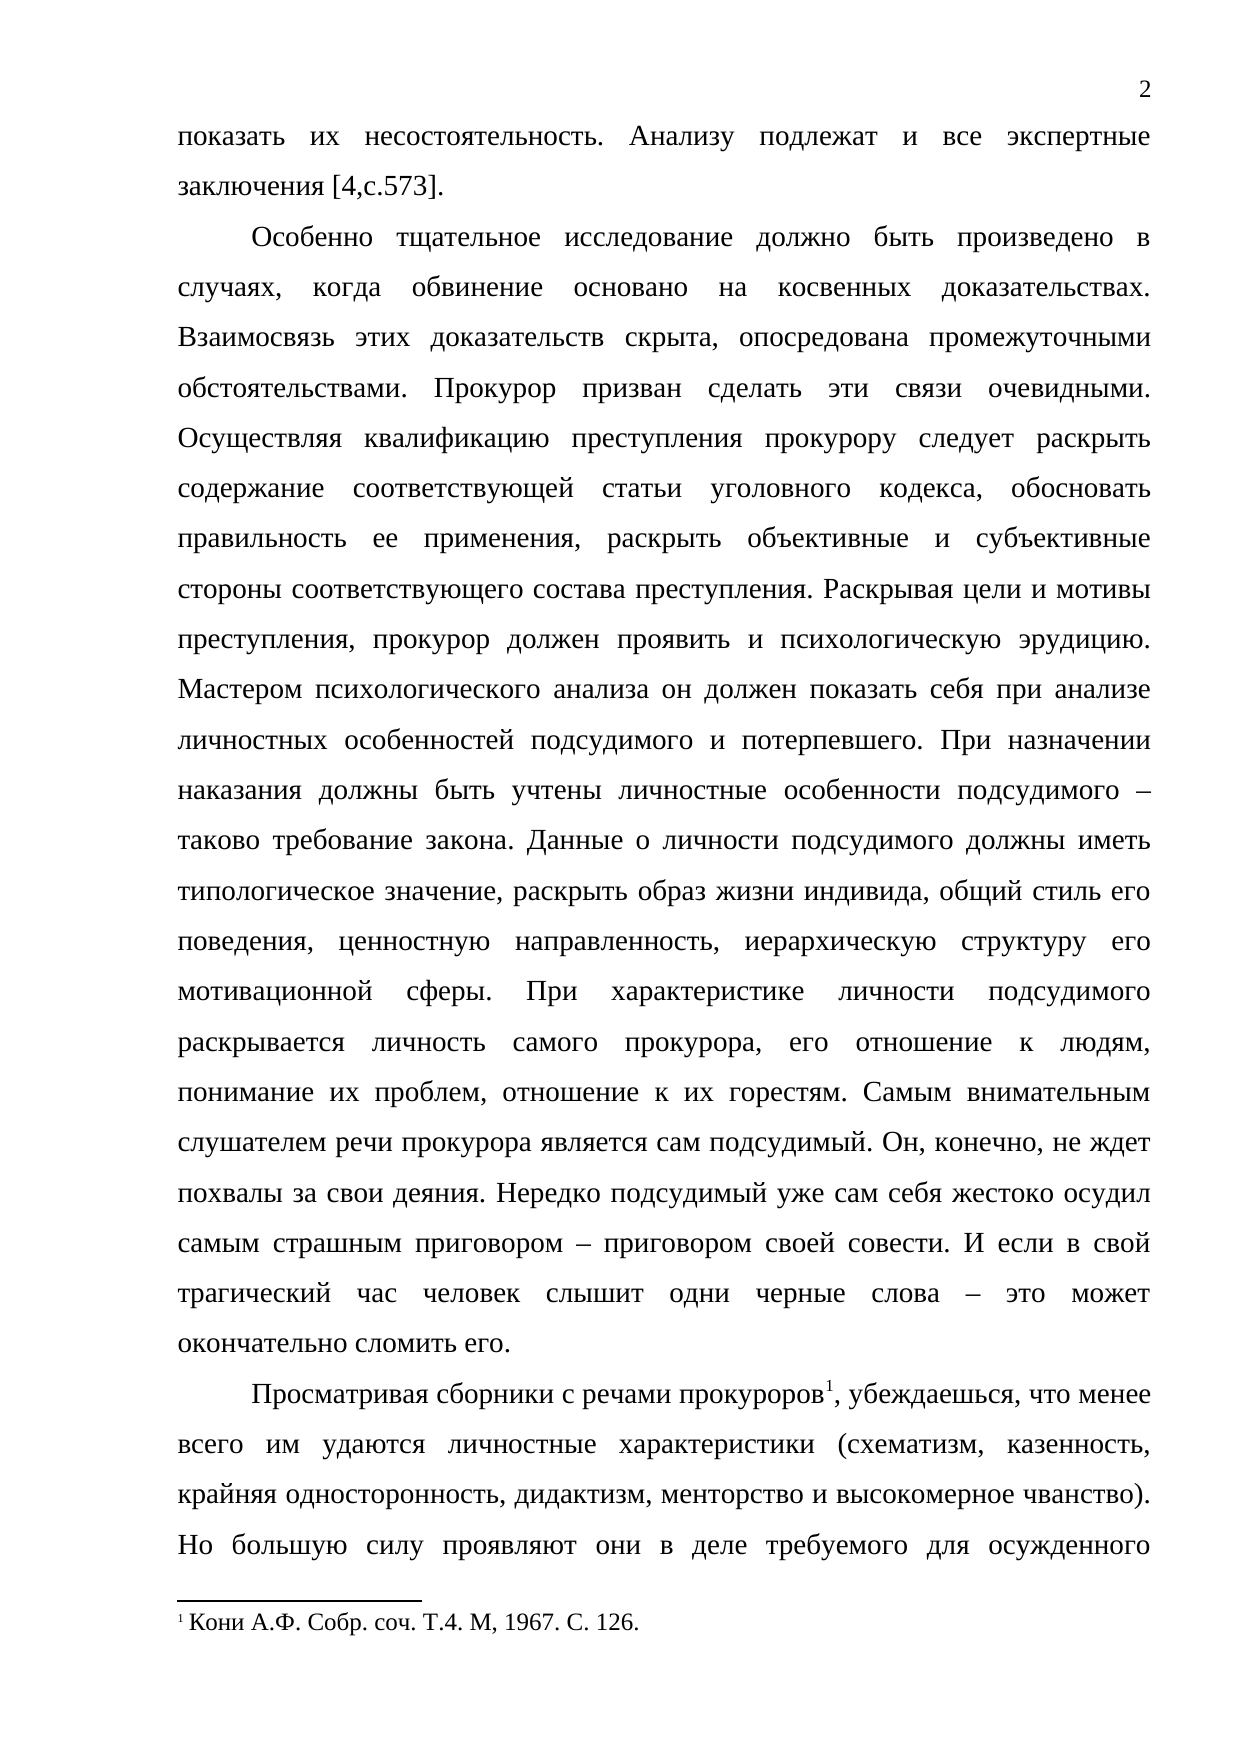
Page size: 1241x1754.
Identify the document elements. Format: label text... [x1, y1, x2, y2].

text Особенно тщательное исследование должно быть произведено в случаях, когда обвинение основано на косвенных доказательствах. Взаимосвязь этих доказательств скрыта, опосредована промежуточными обстоятельствами. Прокурор призван сделать эти связи очевидными. Осуществляя квалификацию преступления прокурору следует раскрыть содержание соответствующей статьи уголовного кодекса, обосновать правильность ее применения, раскрыть объективные и субъективные стороны соответствующего состава преступления. Раскрывая цели и мотивы преступления, прокурор должен проявить и психологическую эрудицию. Мастером психологического анализа он должен показать себя при анализе личностных особенностей подсудимого и потерпевшего. При назначении наказания должны быть учтены личностные особенности подсудимого – таково требование закона. Данные о личности подсудимого должны иметь типологическое значение, раскрыть образ жизни индивида, общий стиль его поведения, ценностную направленность, иерархическую структуру его мотивационной сферы. При характеристике личности подсудимого раскрывается личность самого прокурора, его отношение к людям, понимание их проблем, отношение к их горестям. Самым внимательным слушателем речи прокурора является сам подсудимый. Он, конечно, не ждет похвалы за свои деяния. Нередко подсудимый уже сам себя жестоко осудил самым страшным приговором – приговором своей совести. И если в свой трагический час человек слышит одни черные слова – это может окончательно сломить его. [177, 219, 1152, 1359]
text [177, 118, 1152, 202]
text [177, 1376, 1152, 1560]
